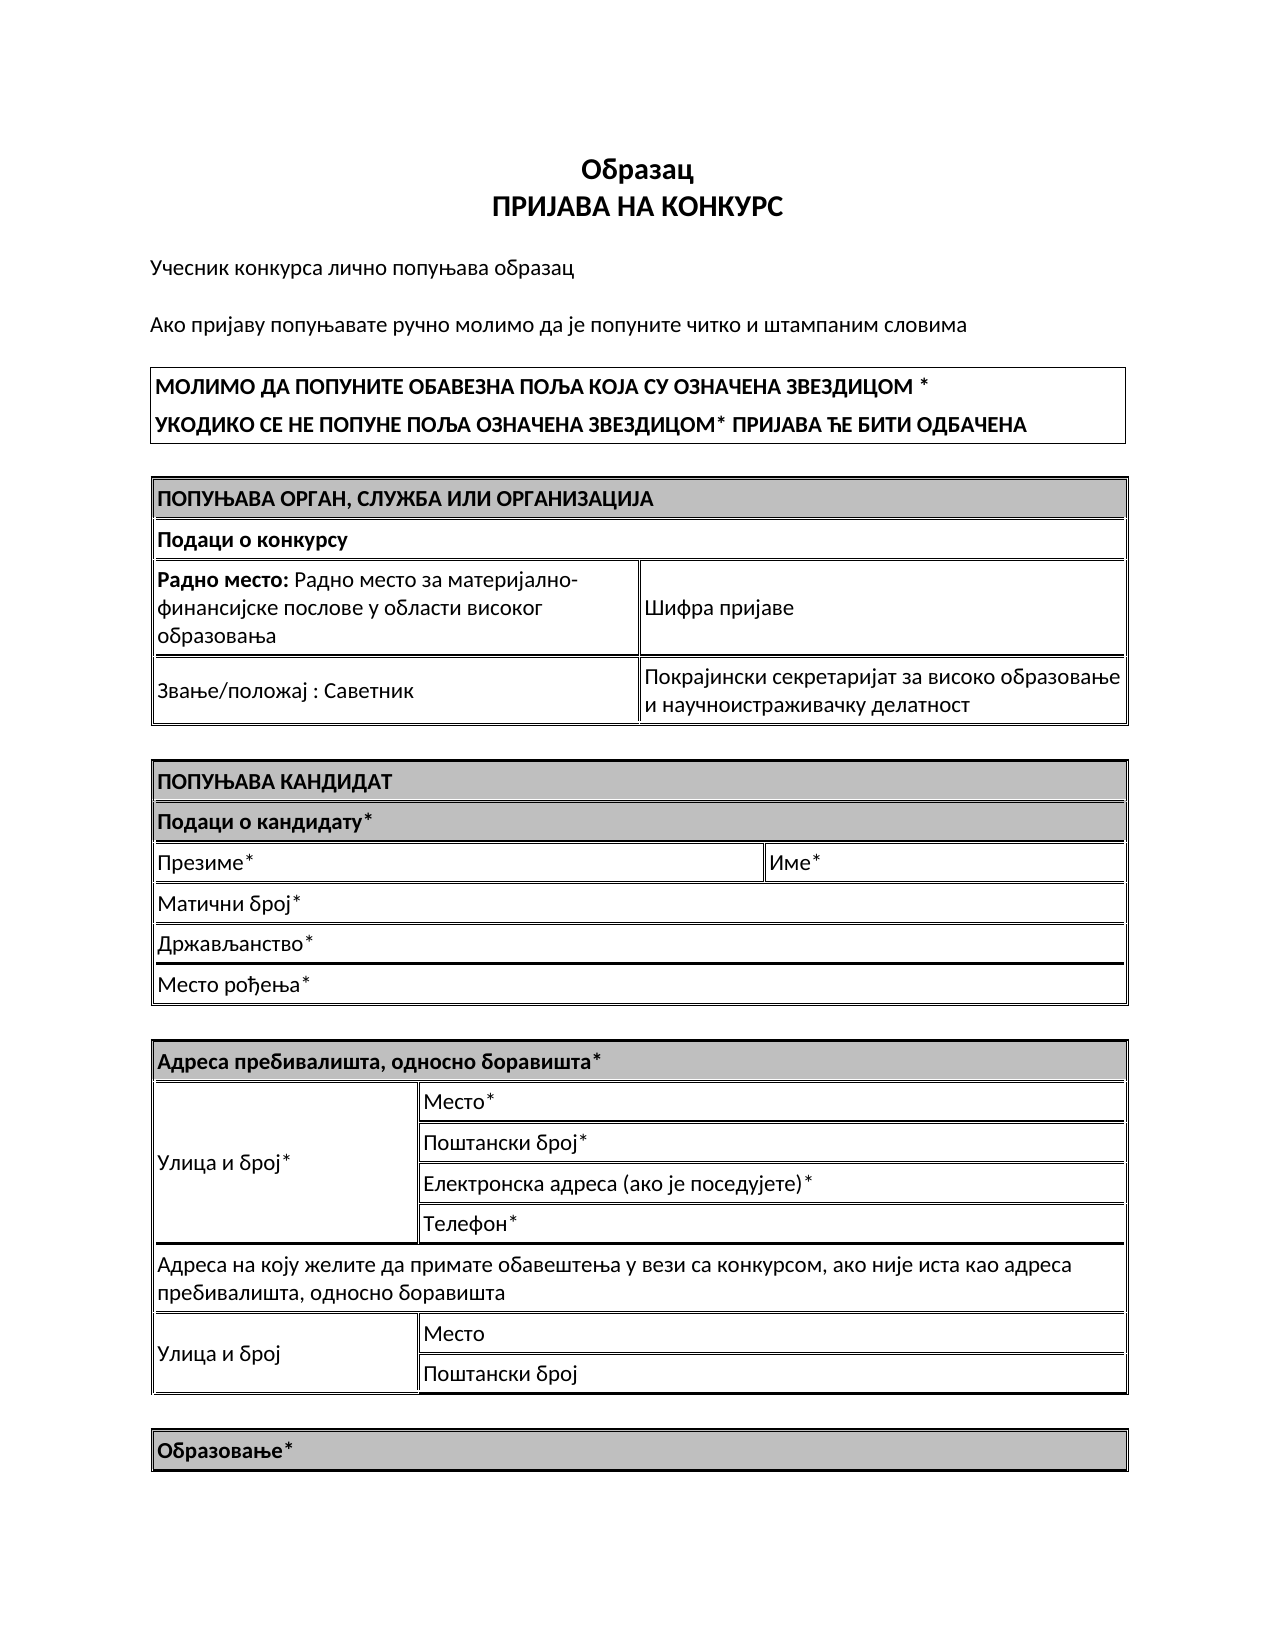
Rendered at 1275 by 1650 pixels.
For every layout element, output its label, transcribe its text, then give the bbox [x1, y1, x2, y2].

table_cell Електронска адреса (ако је поседујете)* [419, 1161, 1127, 1201]
table_header МОЛИМО ДА ПОПУНИТЕ ОБАВЕЗНА ПОЉА КОЈА СУ ОЗНАЧЕНА ЗВЕЗДИЦОМ * [151, 368, 1125, 405]
table_cell Место [419, 1311, 1127, 1351]
table_cell Подаци о кандидату* [154, 800, 1126, 840]
table_cell Шифра пријаве [641, 558, 1126, 654]
text Учесник конкурса лично попуњава образац [150, 253, 1125, 281]
table_cell Улица и број* [154, 1080, 417, 1242]
table_cell Место рођења* [154, 962, 1126, 1003]
table_cell Подаци о конкурсу [152, 517, 1127, 557]
table_cell Матични број* [152, 881, 1127, 921]
table_cell Покрајински секретаријат за високо образовање и научноистраживачку делатност [640, 654, 1126, 723]
table_cell Улица и број [152, 1311, 418, 1392]
table_cell Име* [766, 840, 1126, 881]
table_header Образовање* [154, 1432, 1126, 1469]
text Образац [150, 150, 1125, 187]
table_cell Презиме* [154, 840, 763, 881]
table_cell Држављанство* [154, 921, 1126, 962]
table_header Адреса пребивалишта, односно боравишта* [154, 1042, 1126, 1079]
table_cell УКОДИКО СЕ НЕ ПОПУНЕ ПОЉА ОЗНАЧЕНА ЗВЕЗДИЦОМ* ПРИЈАВА ЋЕ БИТИ ОДБАЧЕНА [151, 405, 1125, 443]
table_cell Телефон* [420, 1201, 1126, 1242]
table_cell Поштански број* [420, 1120, 1126, 1161]
table_header ПОПУЊАВА ОРГАН, СЛУЖБА ИЛИ ОРГАНИЗАЦИЈА [154, 480, 1126, 517]
text ПРИЈАВА НА КОНКУРС [150, 187, 1125, 224]
table_cell Адреса на коју желите да примате обавештења у вези са конкурсом, ако није иста као адреса пребивалишта, односно боравишта [154, 1242, 1126, 1311]
table_cell Радно место: Радно место за материјално-финансијске послове у области високог образовања [154, 558, 638, 654]
table_header ПОПУЊАВА КАНДИДАТ [154, 762, 1126, 799]
table_cell Звање/положај : Саветник [154, 654, 640, 723]
table_cell Поштански број [419, 1351, 1126, 1392]
text Ако пријаву попуњавате ручно молимо да је попуните читко и штампаним словима [150, 310, 1125, 338]
table_cell Место* [420, 1080, 1126, 1120]
